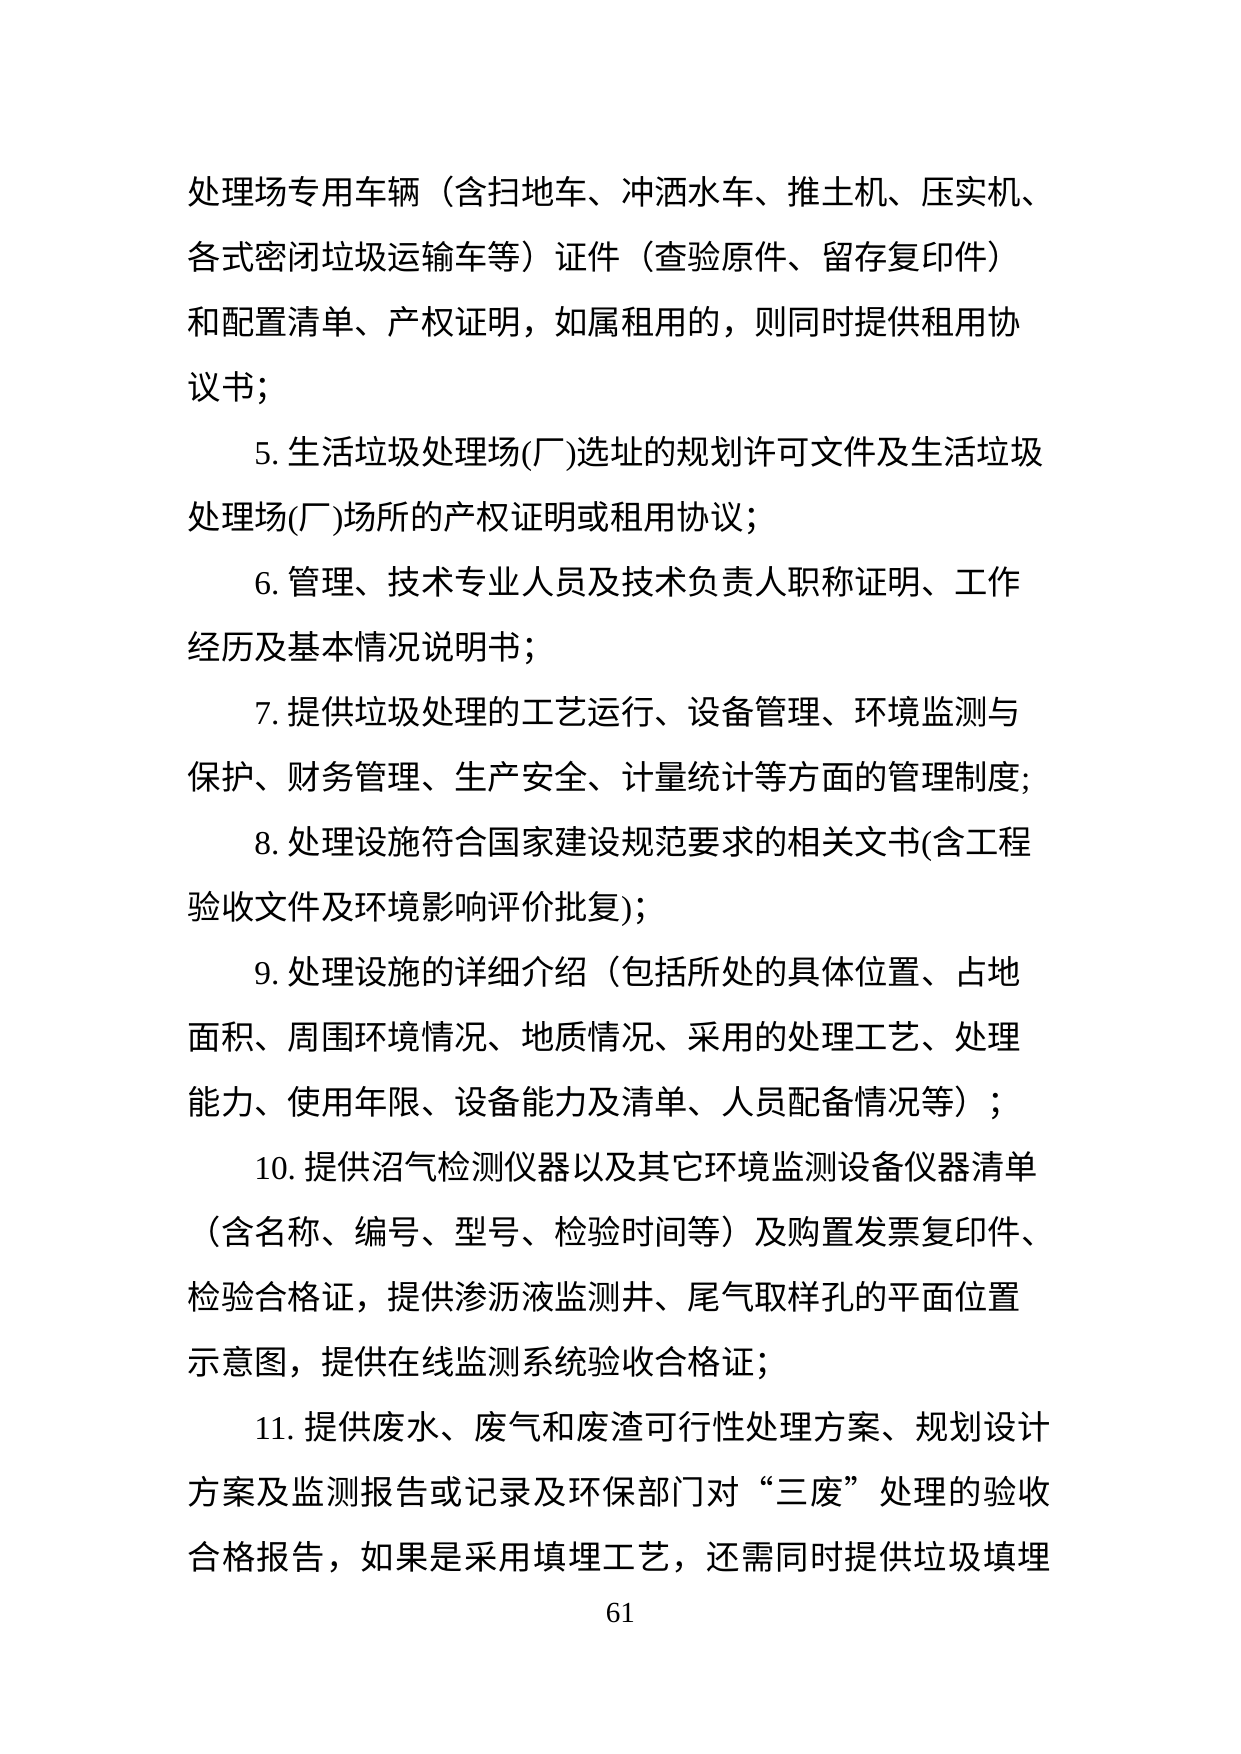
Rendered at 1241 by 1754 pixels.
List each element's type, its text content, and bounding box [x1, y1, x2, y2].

text 9. 处理设施的详细介绍（包括所处的具体位置、占地面积、周围环境情况、地质情况、采用的处理工艺、处理能力、使用年限、设备能力及清单、人员配备情况等）； [187, 938, 1053, 1133]
text 8. 处理设施符合国家建设规范要求的相关文书(含工程验收文件及环境影响评价批复)； [187, 808, 1053, 938]
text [187, 1393, 1053, 1588]
text 5. 生活垃圾处理场(厂)选址的规划许可文件及生活垃圾处理场(厂)场所的产权证明或租用协议； [187, 418, 1053, 548]
text 10. 提供沼气检测仪器以及其它环境监测设备仪器清单（含名称、编号、型号、检验时间等）及购置发票复印件、检验合格证，提供渗沥液监测井、尾气取样孔的平面位置示意图，提供在线监测系统验收合格证； [187, 1133, 1053, 1393]
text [187, 158, 1053, 418]
text 6. 管理、技术专业人员及技术负责人职称证明、工作经历及基本情况说明书； [187, 548, 1053, 678]
text 7. 提供垃圾处理的工艺运行、设备管理、环境监测与保护、财务管理、生产安全、计量统计等方面的管理制度; [187, 678, 1053, 808]
